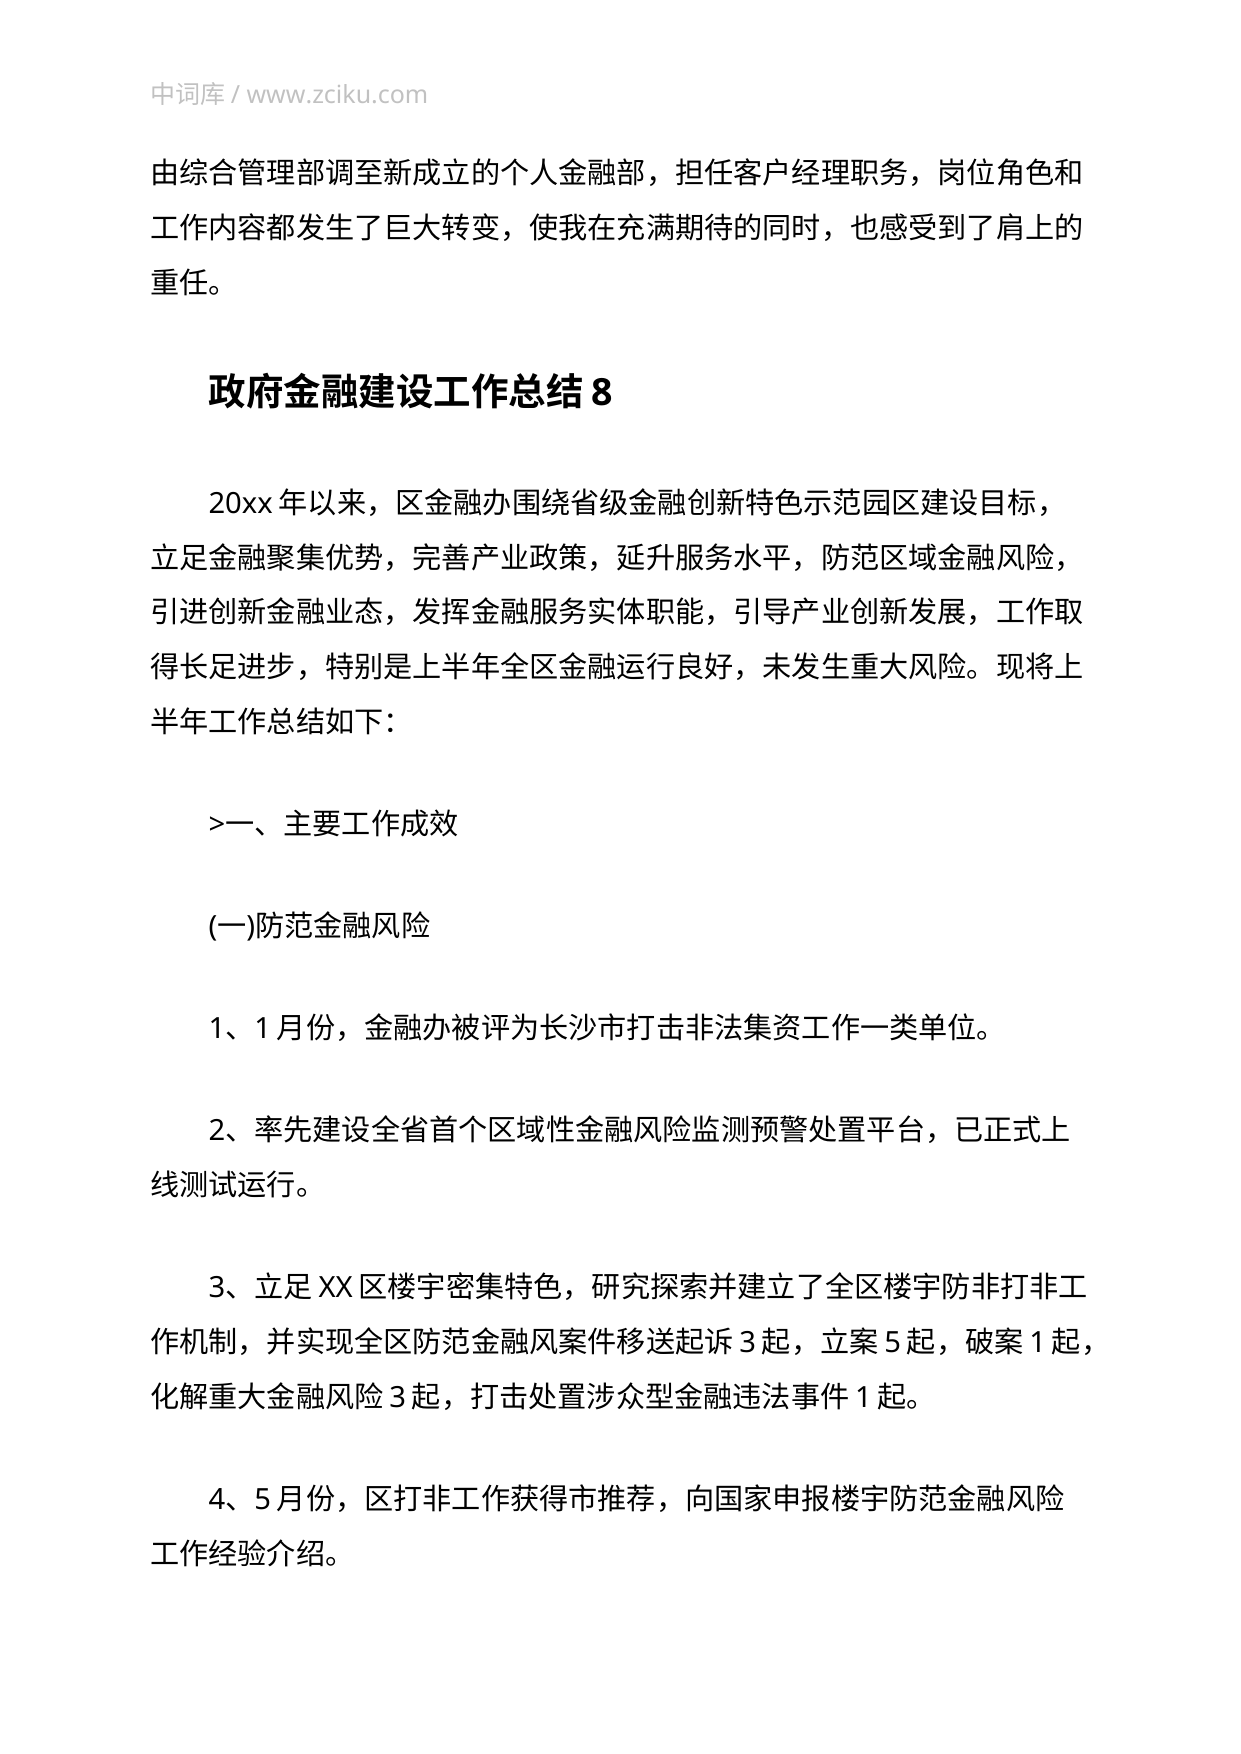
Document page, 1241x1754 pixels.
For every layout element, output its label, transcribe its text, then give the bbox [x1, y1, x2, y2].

text 1、1月份，金融办被评为长沙市打击非法集资工作一类单位。 [150, 1004, 1090, 1047]
text 2、率先建设全省首个区域性金融风险监测预警处置平台，已正式上线测试运行。 [150, 1107, 1090, 1204]
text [150, 150, 1090, 302]
text (一)防范金融风险 [150, 903, 1090, 945]
text 4、5月份，区打非工作获得市推荐，向国家申报楼宇防范金融风险工作经验介绍。 [150, 1475, 1090, 1573]
text 政府金融建设工作总结8 [150, 362, 1090, 416]
text 3、立足XX区楼宇密集特色，研究探索并建立了全区楼宇防非打非工作机制，并实现全区防范金融风案件移送起诉3起，立案5起，破案1起，化解重大金融风险3起，打击处置涉众型金融违法事件1起。 [150, 1263, 1090, 1416]
text >一、主要工作成效 [150, 801, 1090, 843]
text 20xx年以来，区金融办围绕省级金融创新特色示范园区建设目标，立足金融聚集优势，完善产业政策，延升服务水平，防范区域金融风险，引进创新金融业态，发挥金融服务实体职能，引导产业创新发展，工作取得长足进步，特别是上半年全区金融运行良好，未发生重大风险。现将上半年工作总结如下： [150, 479, 1090, 741]
